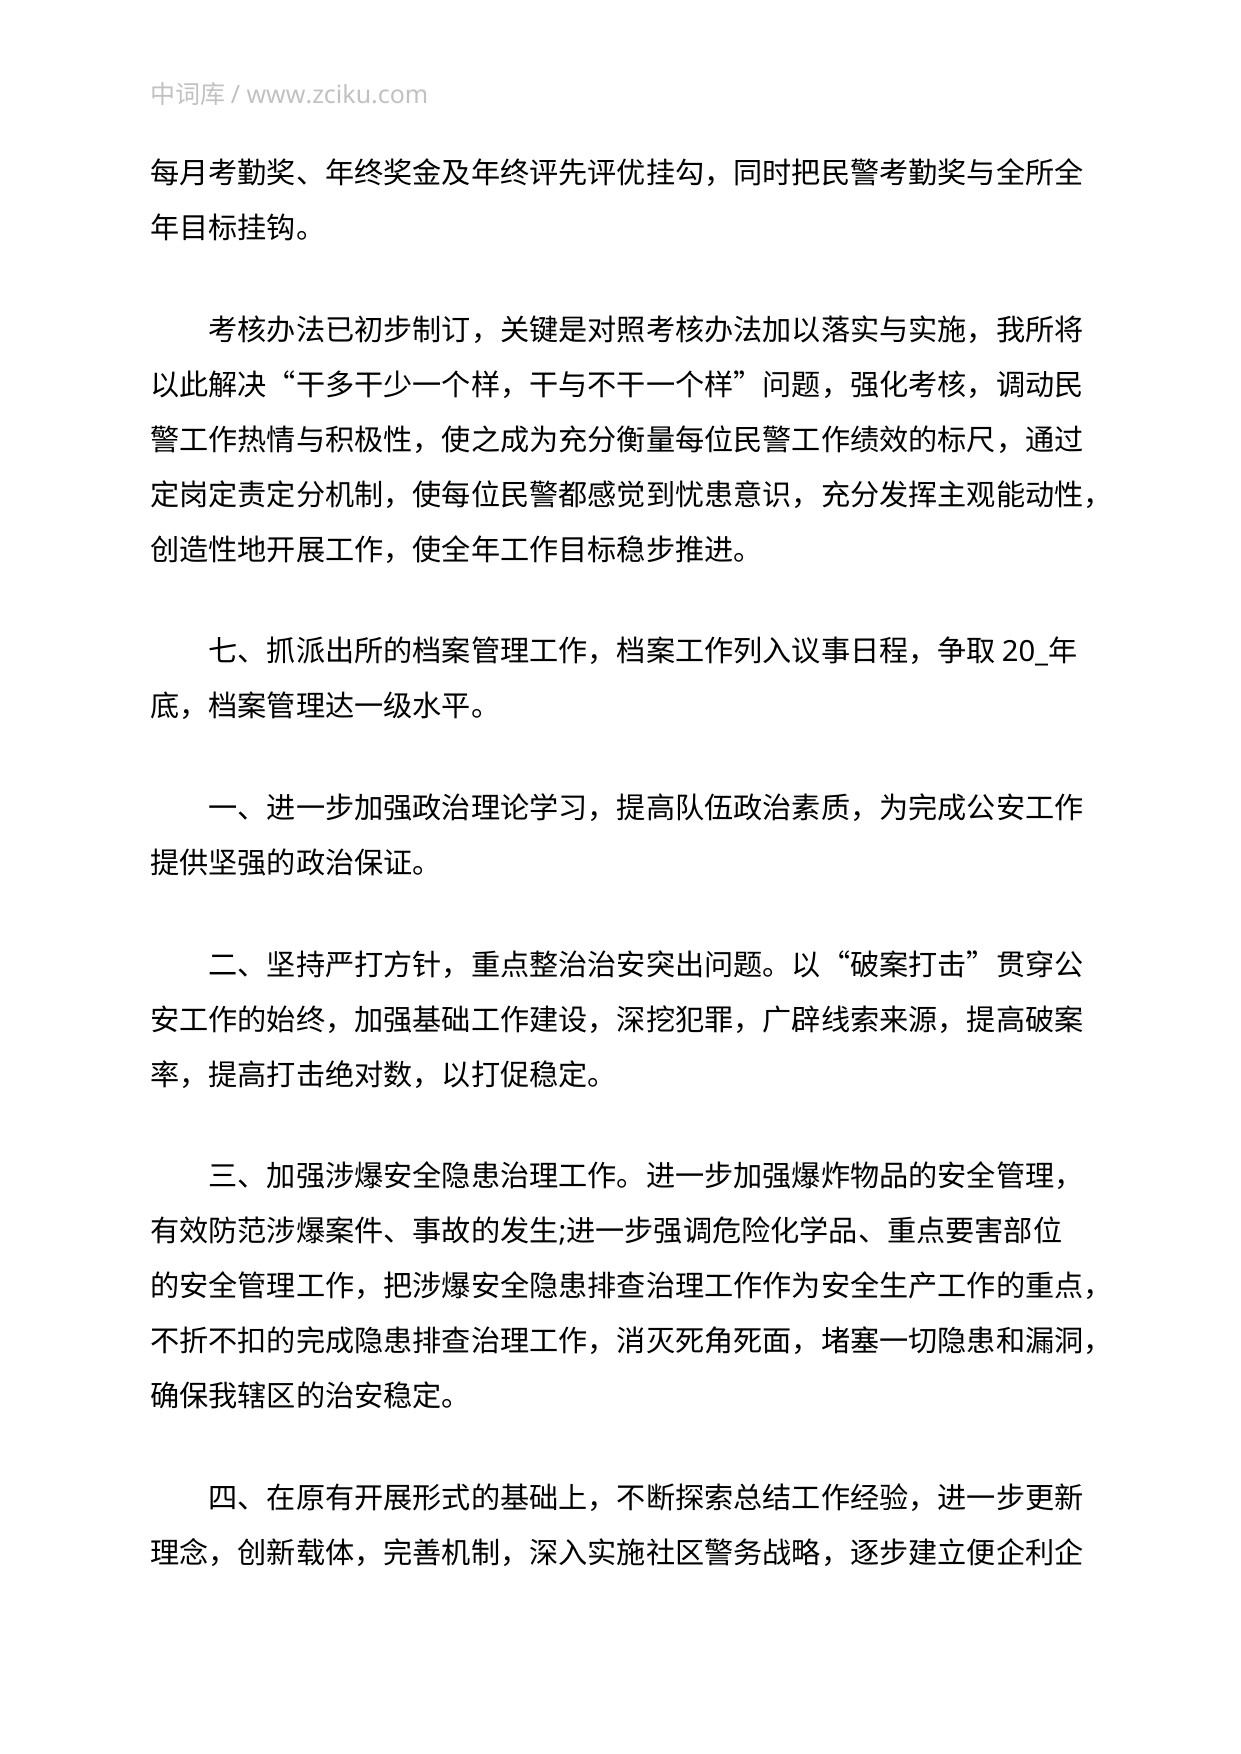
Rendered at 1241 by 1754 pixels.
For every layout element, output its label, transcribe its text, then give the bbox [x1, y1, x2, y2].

text 二、坚持严打方针，重点整治治安突出问题。以“破案打击”贯穿公安工作的始终，加强基础工作建设，深挖犯罪，广辟线索来源，提高破案率，提高打击绝对数，以打促稳定。 [150, 941, 1090, 1093]
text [150, 150, 1090, 247]
text 七、抓派出所的档案管理工作，档案工作列入议事日程，争取20_年底，档案管理达一级水平。 [150, 628, 1090, 725]
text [150, 1474, 1090, 1572]
text 三、加强涉爆安全隐患治理工作。进一步加强爆炸物品的安全管理，有效防范涉爆案件、事故的发生;进一步强调危险化学品、重点要害部位的安全管理工作，把涉爆安全隐患排查治理工作作为安全生产工作的重点，不折不扣的完成隐患排查治理工作，消灭死角死面，堵塞一切隐患和漏洞，确保我辖区的治安稳定。 [150, 1153, 1090, 1415]
text 考核办法已初步制订，关键是对照考核办法加以落实与实施，我所将以此解决“干多干少一个样，干与不干一个样”问题，强化考核，调动民警工作热情与积极性，使之成为充分衡量每位民警工作绩效的标尺，通过定岗定责定分机制，使每位民警都感觉到忧患意识，充分发挥主观能动性，创造性地开展工作，使全年工作目标稳步推进。 [150, 307, 1090, 568]
text 一、进一步加强政治理论学习，提高队伍政治素质，为完成公安工作提供坚强的政治保证。 [150, 785, 1090, 882]
